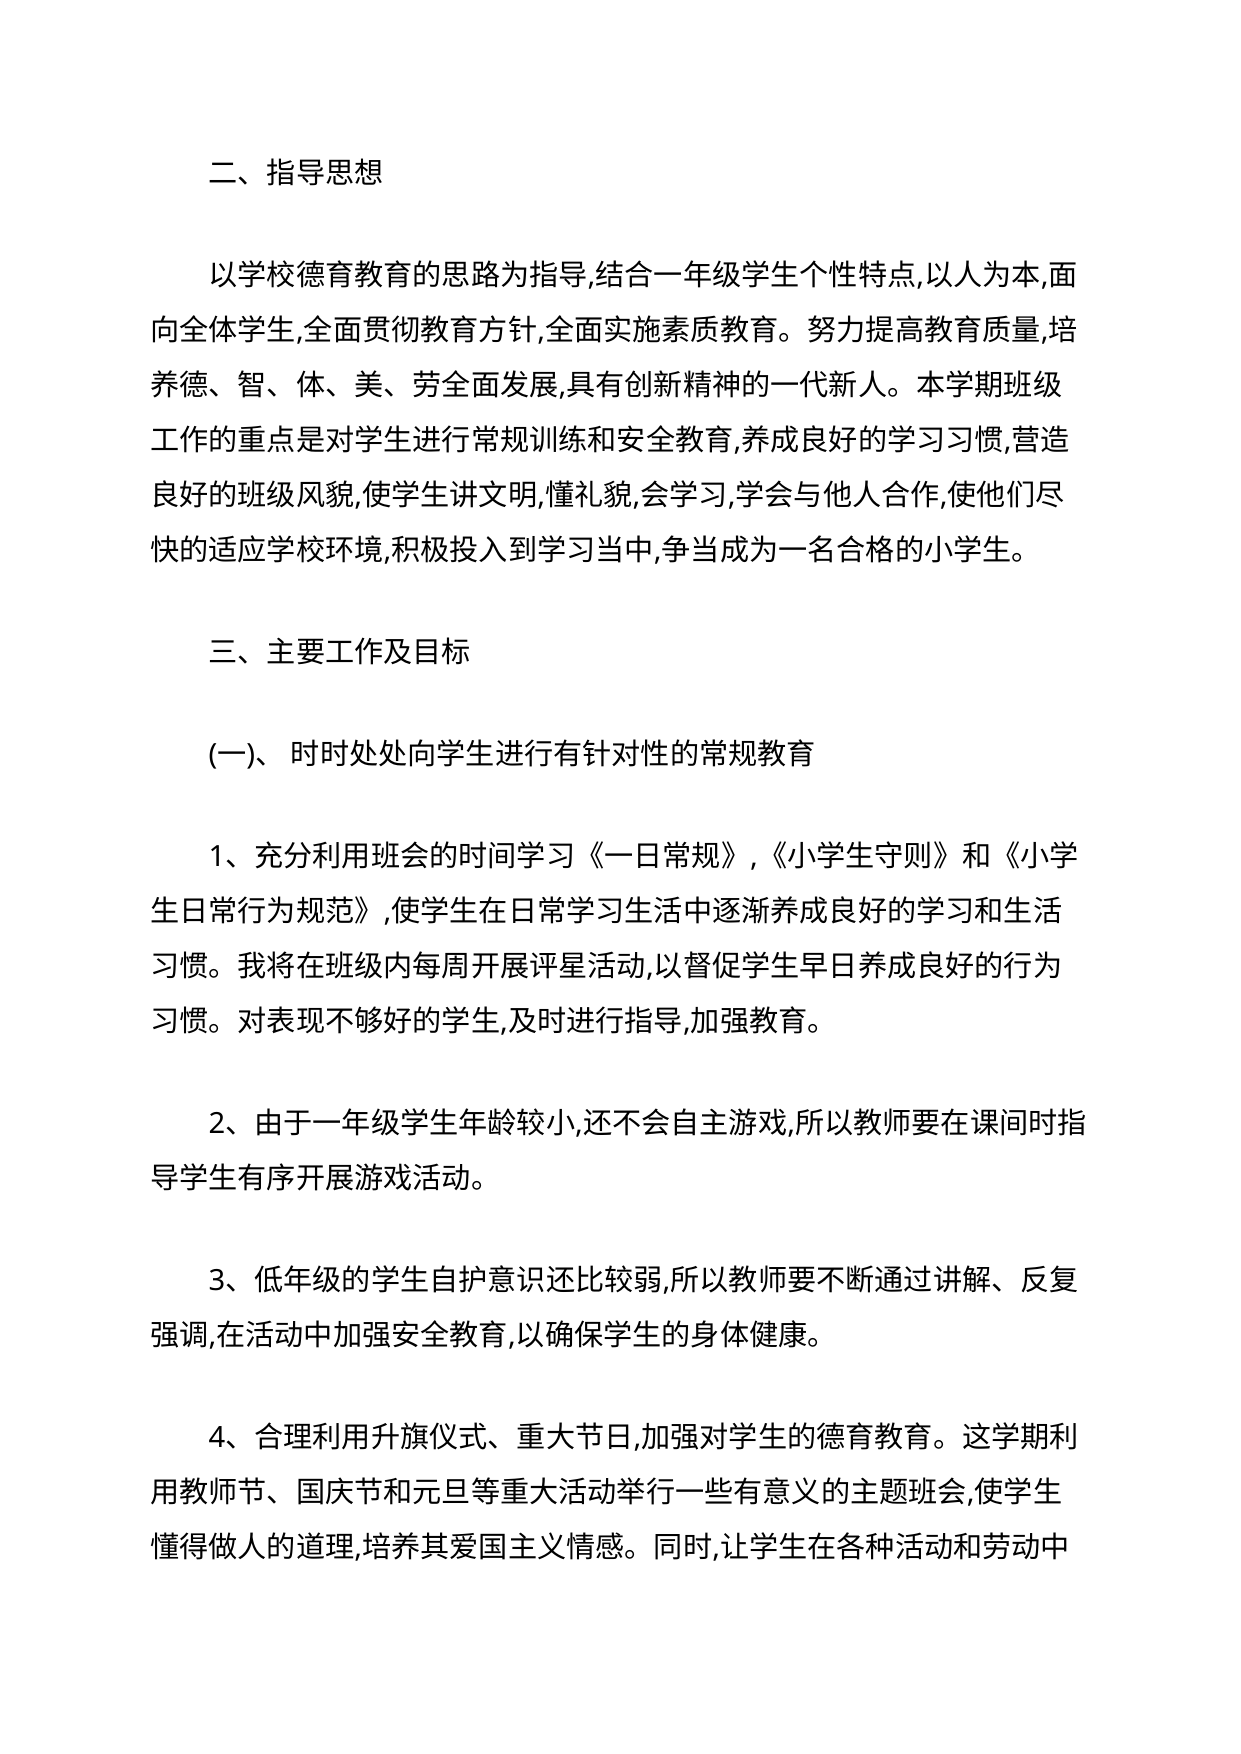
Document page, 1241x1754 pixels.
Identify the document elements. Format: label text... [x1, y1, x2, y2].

text 2、由于一年级学生年龄较小,还不会自主游戏,所以教师要在课间时指导学生有序开展游戏活动。 [150, 1099, 1090, 1197]
text (一)、 时时处处向学生进行有针对性的常规教育 [150, 731, 1090, 773]
text 3、低年级的学生自护意识还比较弱,所以教师要不断通过讲解、反复强调,在活动中加强安全教育,以确保学生的身体健康。 [150, 1256, 1090, 1354]
text 以学校德育教育的思路为指导,结合一年级学生个性特点,以人为本,面向全体学生,全面贯彻教育方针,全面实施素质教育。努力提高教育质量,培养德、智、体、美、劳全面发展,具有创新精神的一代新人。本学期班级工作的重点是对学生进行常规训练和安全教育,养成良好的学习习惯,营造良好的班级风貌,使学生讲文明,懂礼貌,会学习,学会与他人合作,使他们尽快的适应学校环境,积极投入到学习当中,争当成为一名合格的小学生。 [150, 252, 1090, 569]
text 二、指导思想 [150, 150, 1090, 192]
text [150, 1413, 1090, 1566]
text 三、主要工作及目标 [150, 629, 1090, 671]
text 1、充分利用班会的时间学习《一日常规》,《小学生守则》和《小学生日常行为规范》,使学生在日常学习生活中逐渐养成良好的学习和生活习惯。我将在班级内每周开展评星活动,以督促学生早日养成良好的行为习惯。对表现不够好的学生,及时进行指导,加强教育。 [150, 832, 1090, 1040]
